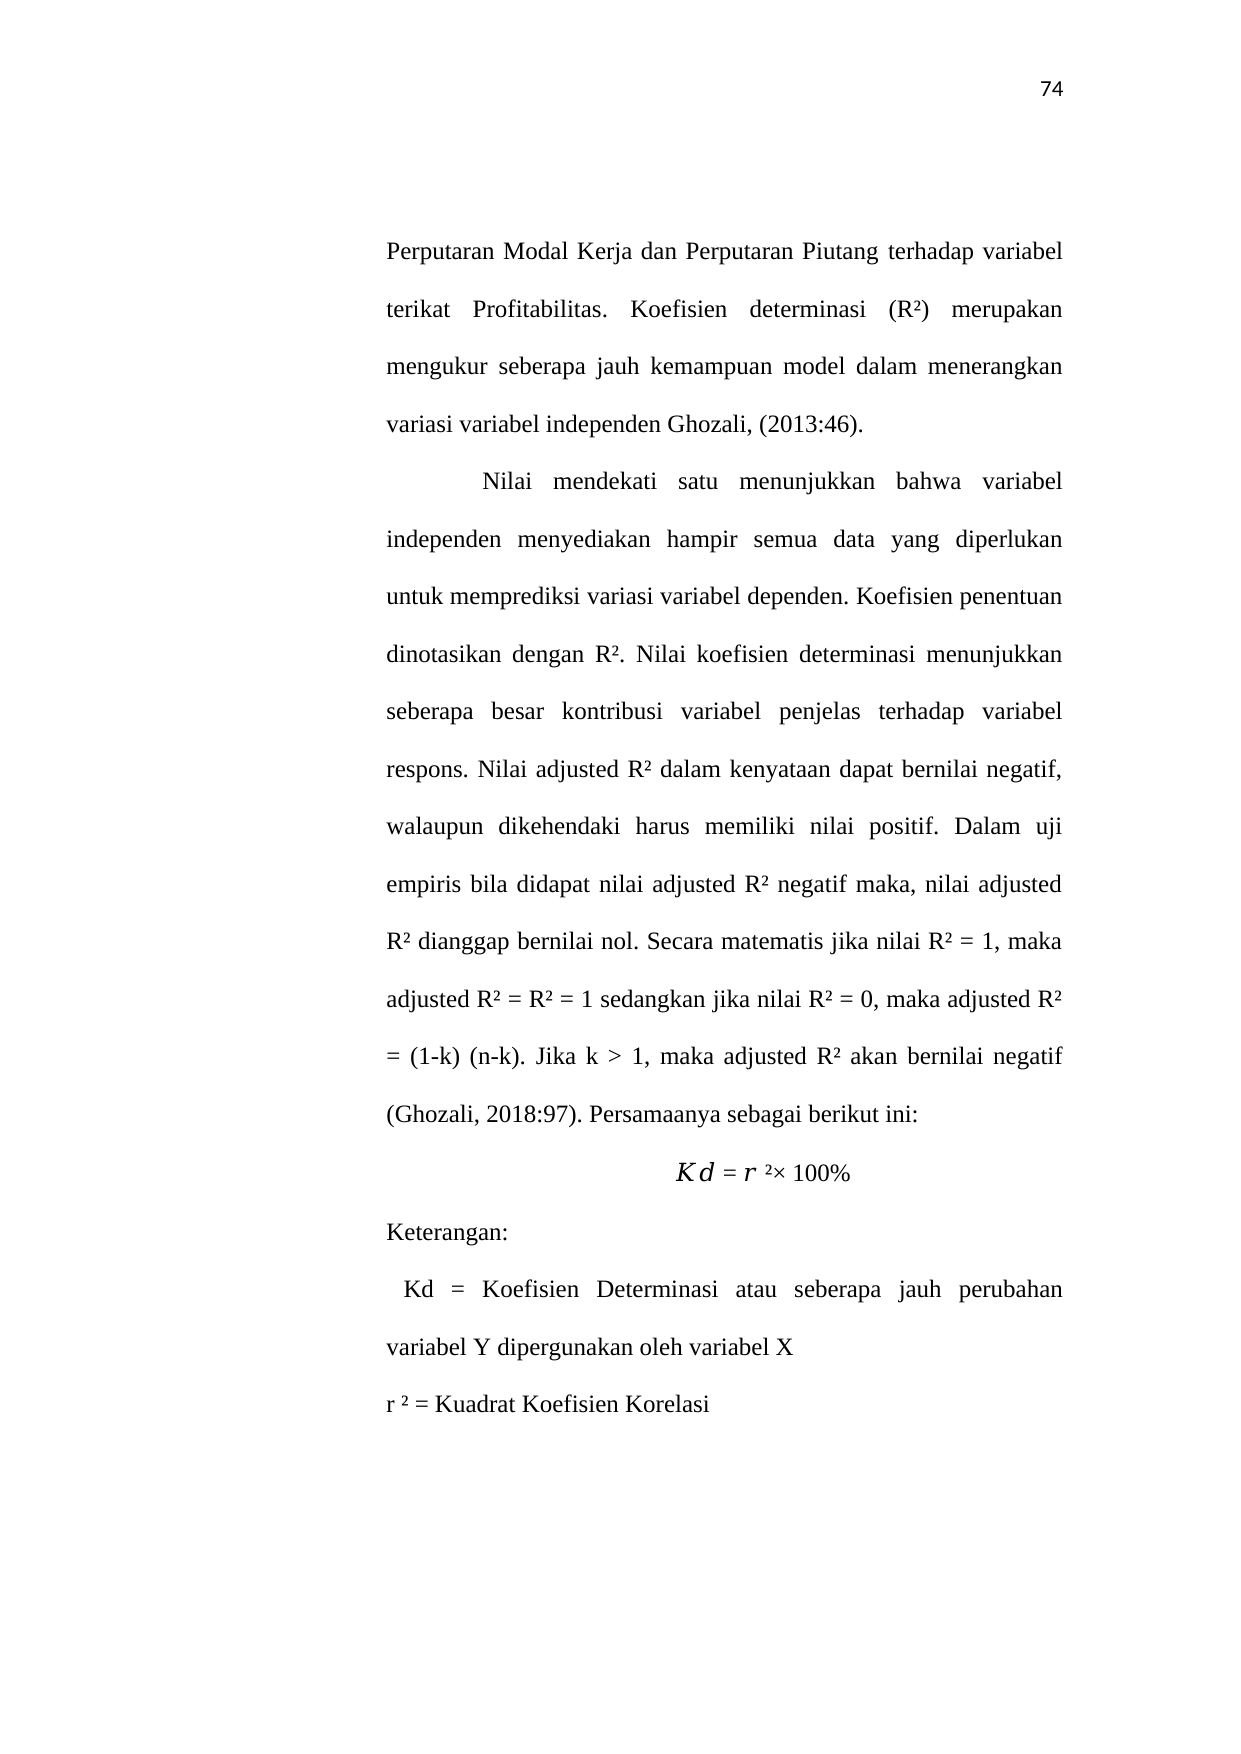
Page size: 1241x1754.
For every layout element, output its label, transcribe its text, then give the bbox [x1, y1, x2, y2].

list Kd = Koefisien Determinasi atau seberapa jauh perubahan variabel Y dipergunakan oleh variabel X [386, 1274, 1063, 1360]
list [386, 236, 1063, 437]
list Nilai mendekati satu menunjukkan bahwa variabel independen menyediakan hampir semua data yang diperlukan untuk memprediksi variasi variabel dependen. Koefisien penentuan dinotasikan dengan R². Nilai koefisien determinasi menunjukkan seberapa besar kontribusi variabel penjelas terhadap variabel respons. Nilai adjusted R² dalam kenyataan dapat bernilai negatif, walaupun dikehendaki harus memiliki nilai positif. Dalam uji empiris bila didapat nilai adjusted R² negatif maka, nilai adjusted R² dianggap bernilai nol. Secara matematis jika nilai R² = 1, maka adjusted R² = R² = 1 sedangkan jika nilai R² = 0, maka adjusted R² = (1-k) (n-k). Jika k > 1, maka adjusted R² akan bernilai negatif (Ghozali, 2018:97). Persamaanya sebagai berikut ini: [386, 466, 1063, 1127]
list 𝐾𝑑 = 𝑟 ²× 100% [386, 1156, 1063, 1186]
list Keterangan: [386, 1217, 1063, 1245]
list r ² = Kuadrat Koefisien Korelasi [386, 1389, 1063, 1418]
